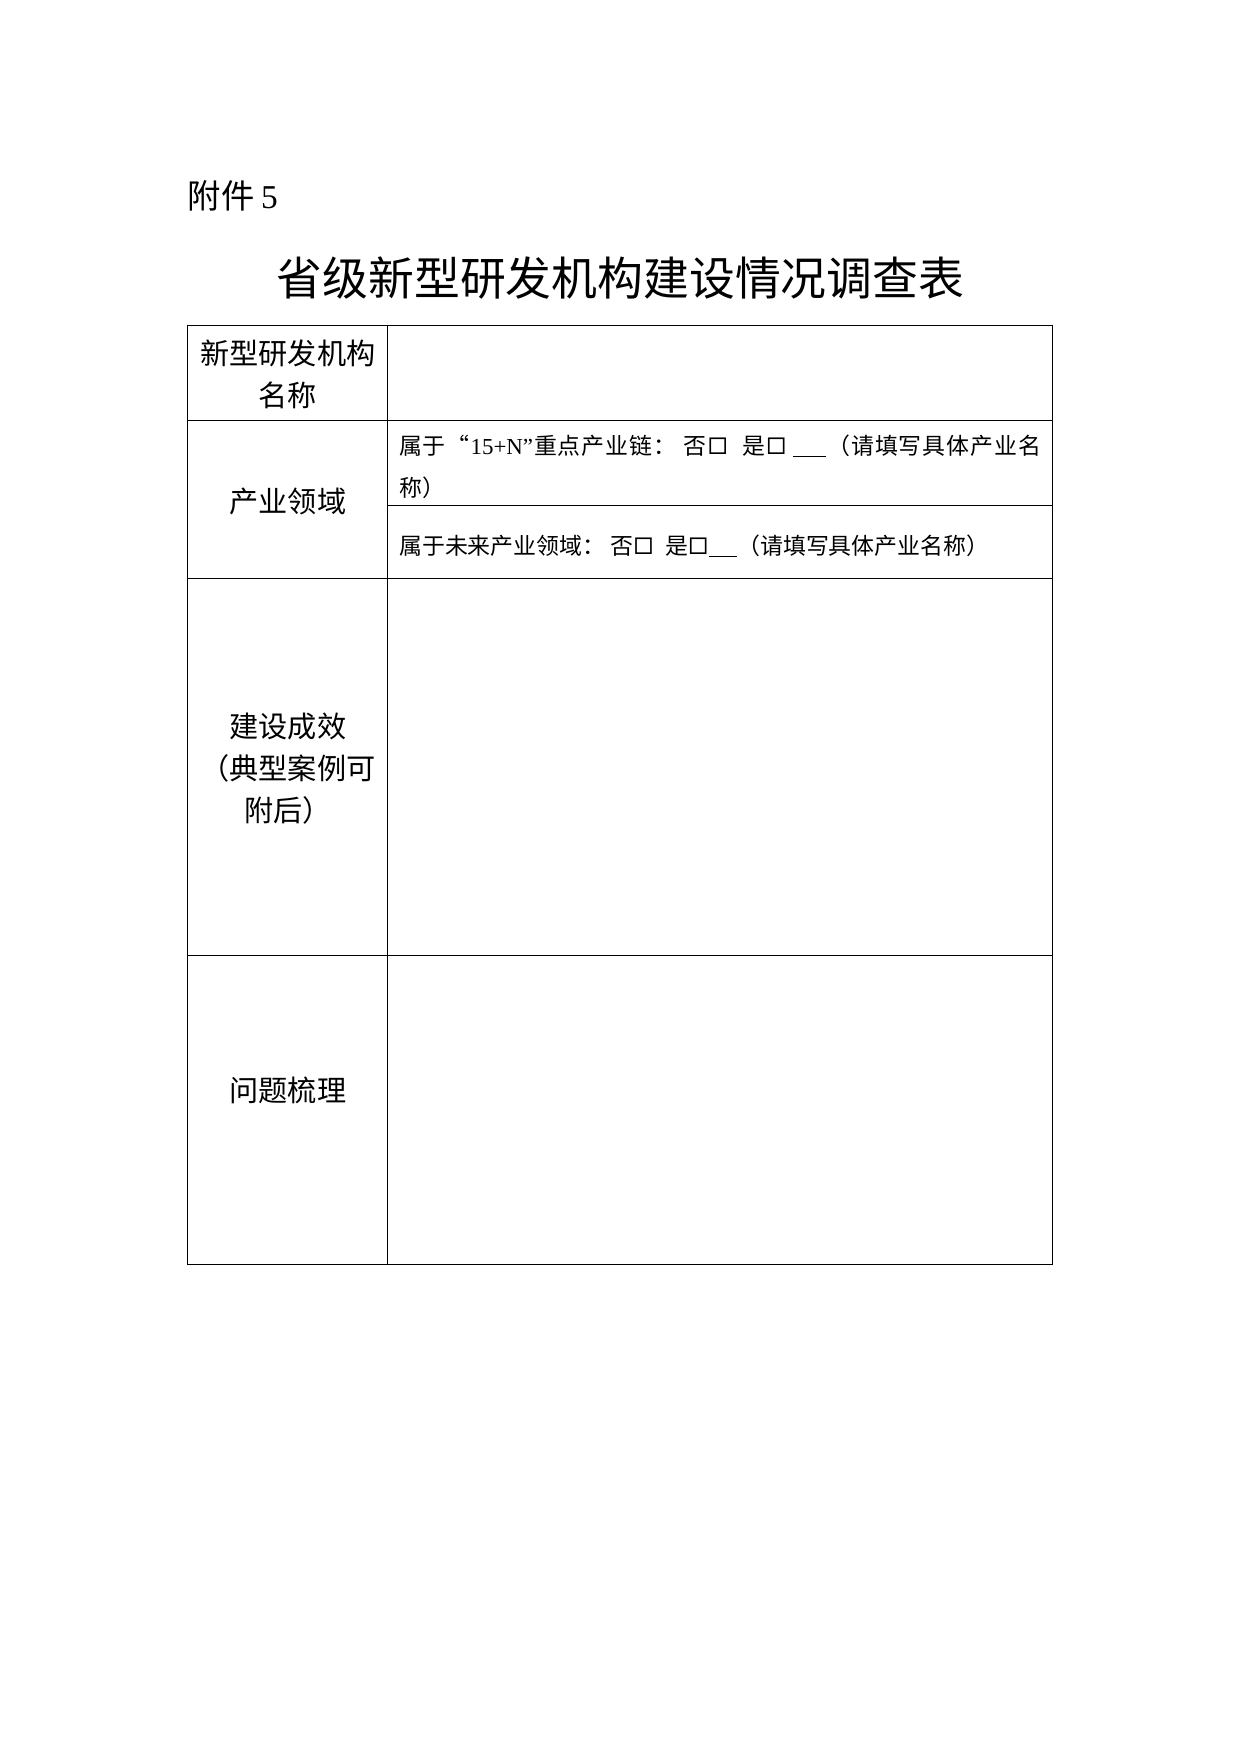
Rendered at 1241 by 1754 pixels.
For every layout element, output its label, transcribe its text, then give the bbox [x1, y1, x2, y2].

table_cell 属于“15+N”重点产业链： 否 是 （请填写具体产业名称） [388, 421, 1052, 504]
table_cell [388, 956, 1052, 1264]
table_cell 属于未来产业领域： 否 是 （请填写具体产业名称） [388, 506, 1052, 578]
table_cell [388, 579, 1052, 954]
table_cell 产业领域 [188, 421, 387, 578]
table_header 新型研发机构名称 [188, 326, 387, 420]
text 省级新型研发机构建设情况调查表 [187, 227, 1053, 324]
text 附件5 [187, 162, 1053, 227]
table_cell 建设成效 （典型案例可附后） [188, 579, 387, 954]
table_header [388, 326, 1052, 420]
table_cell 问题梳理 [188, 956, 387, 1264]
